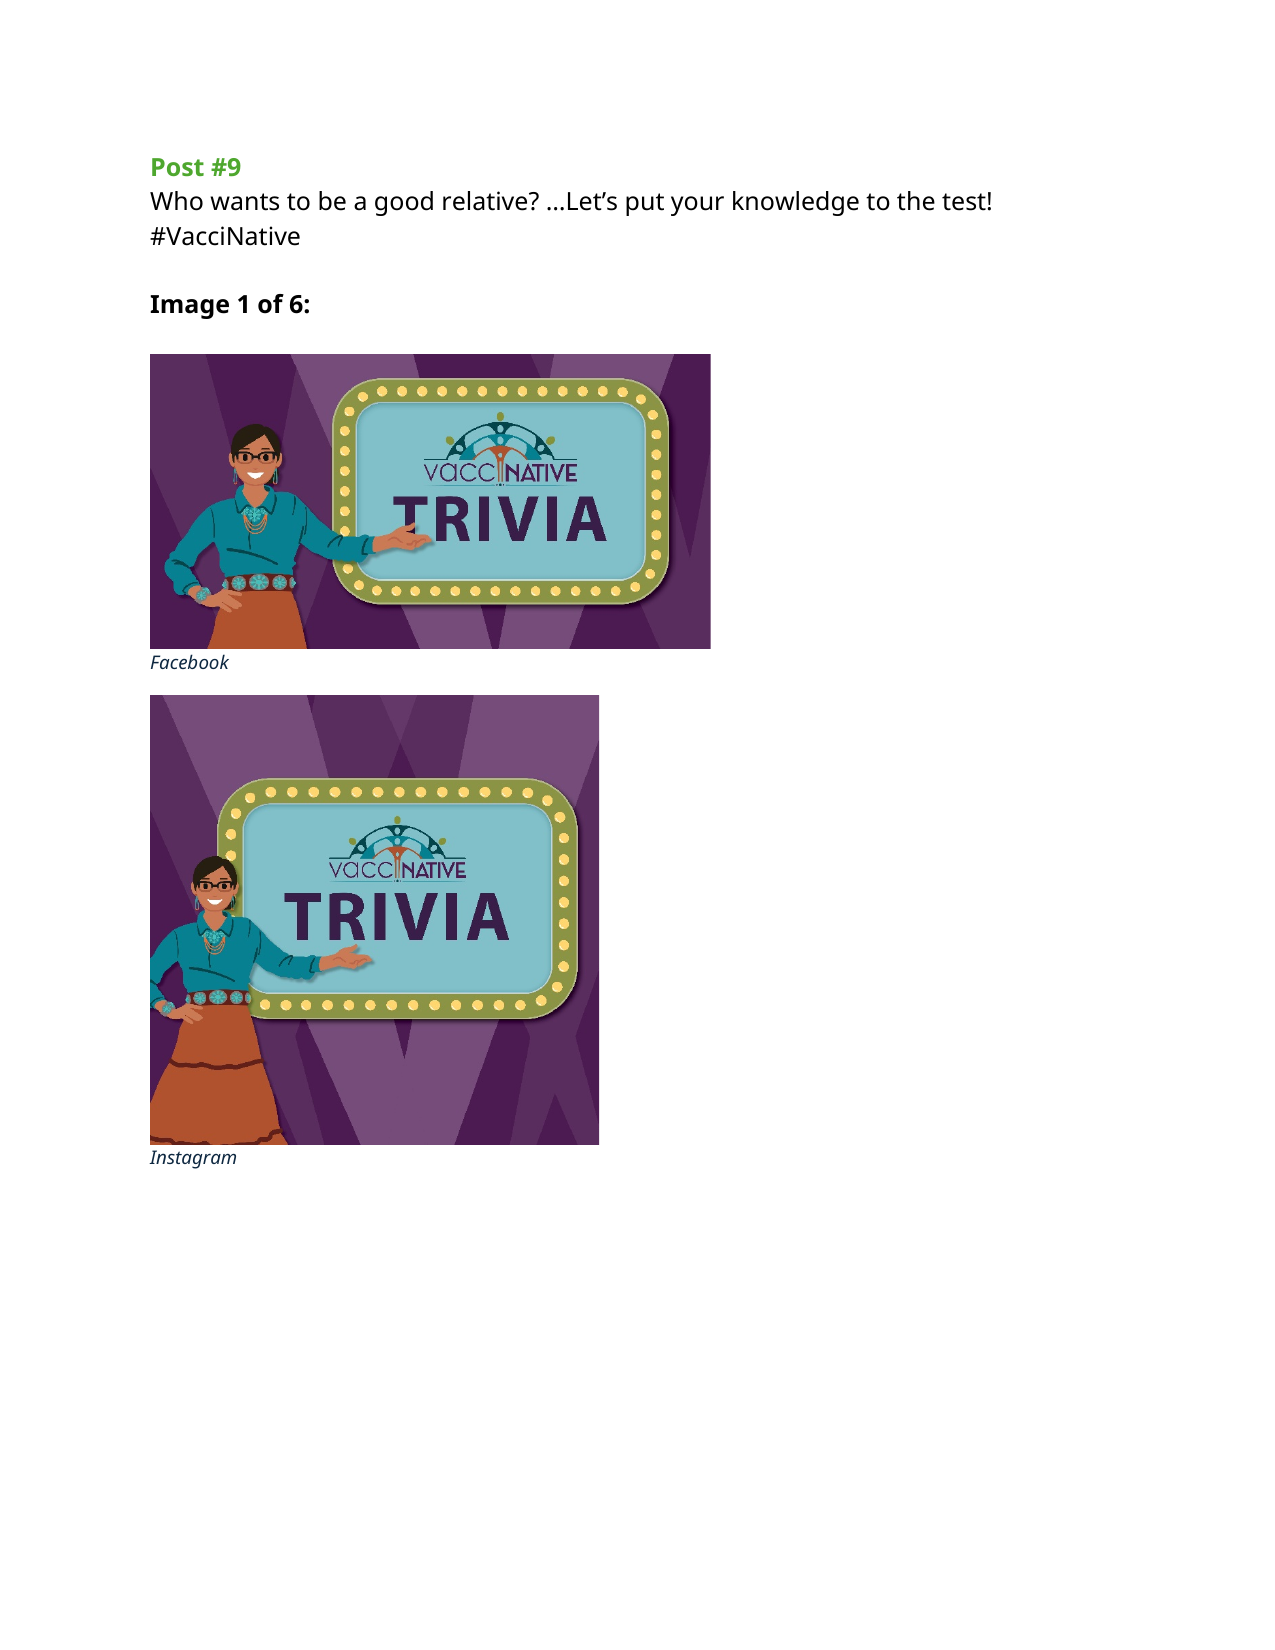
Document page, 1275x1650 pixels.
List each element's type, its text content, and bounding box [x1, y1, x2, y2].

text Instagram [150, 1144, 1125, 1170]
text Facebook [150, 649, 1125, 674]
text Image 1 of 6: [150, 286, 1125, 320]
picture [150, 354, 711, 649]
text Who wants to be a good relative? …Let’s put your knowledge to the test! #VacciNative [150, 184, 1125, 252]
text Post #9 [150, 150, 1125, 184]
picture [150, 695, 600, 1145]
